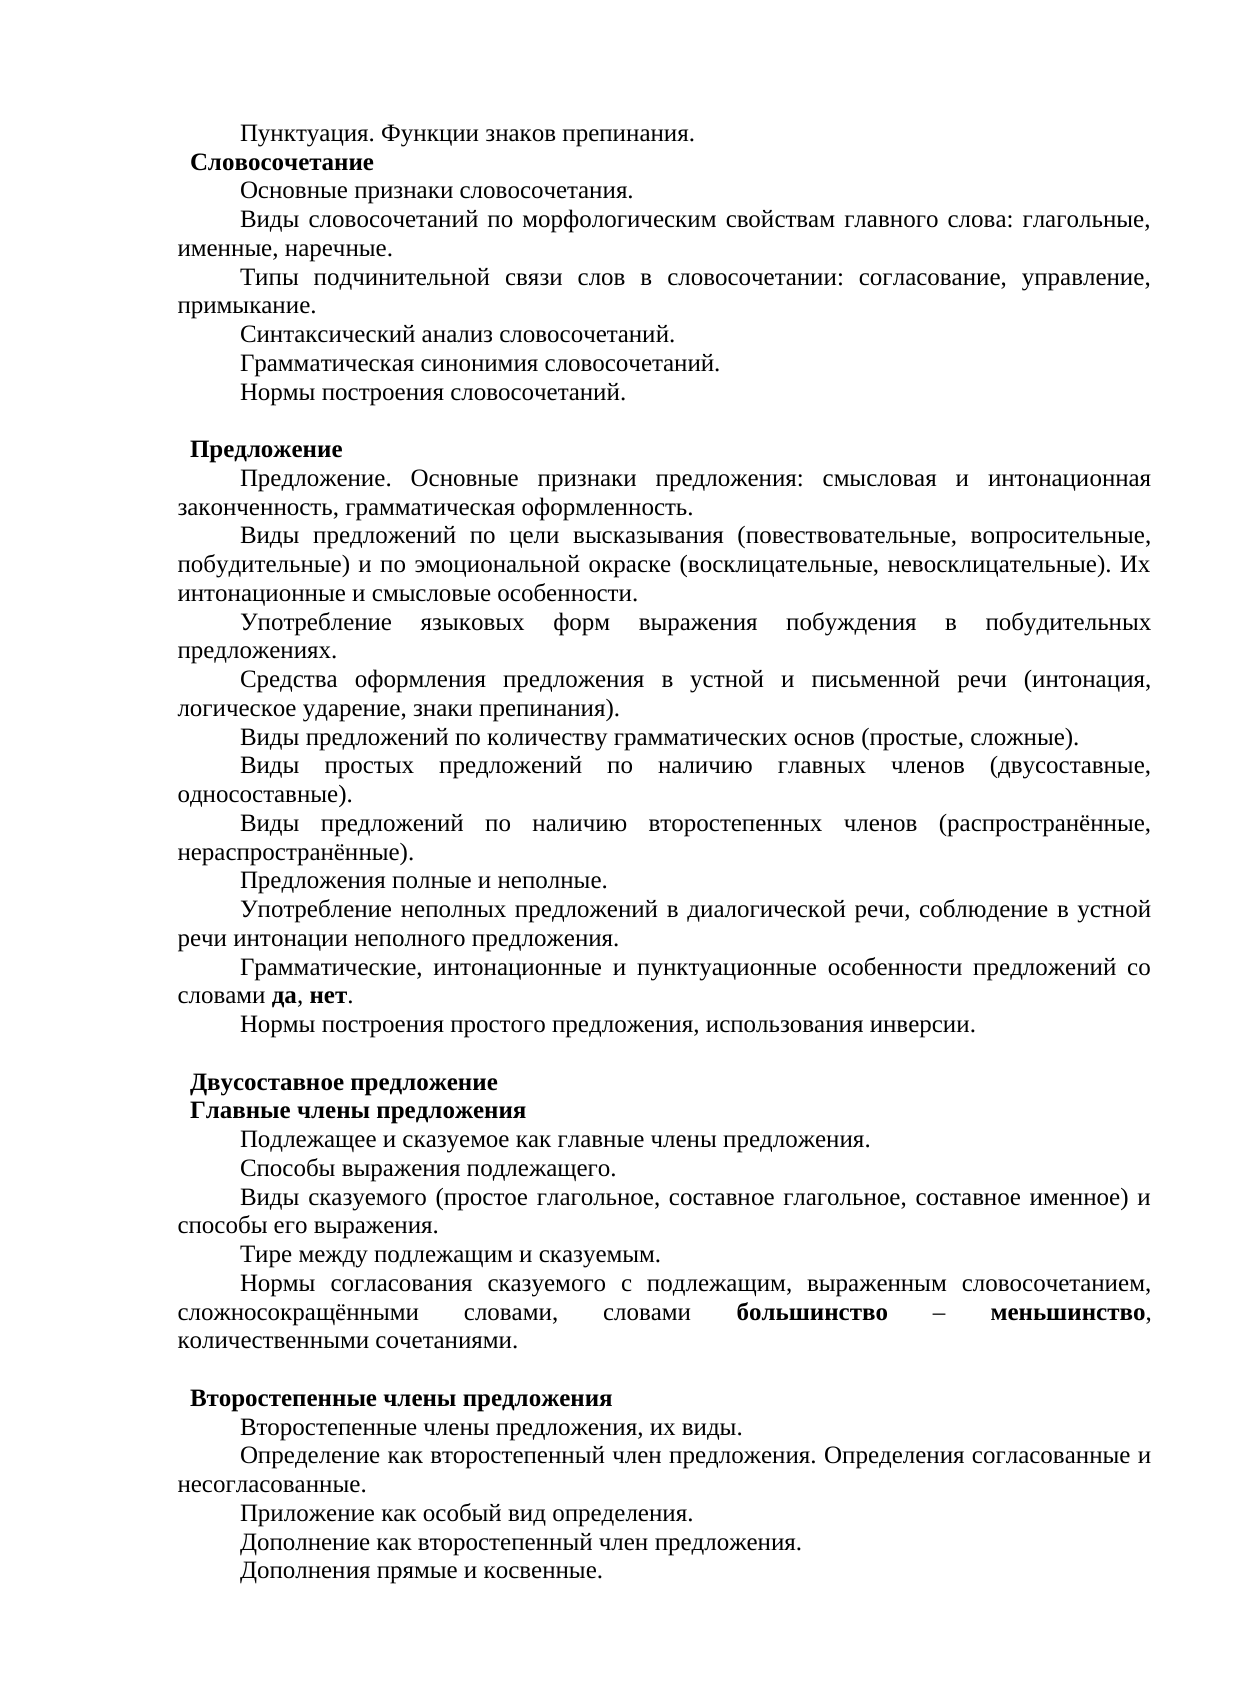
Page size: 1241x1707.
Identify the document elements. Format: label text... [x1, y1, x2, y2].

text Грамматическая синонимия словосочетаний. [177, 348, 1152, 377]
text Предложение. Основные признаки предложения: смысловая и интонационная законченность, грамматическая оформленность. [177, 463, 1152, 521]
text Основные признаки словосочетания. [177, 176, 1152, 204]
text Главные члены предложения [190, 1096, 1152, 1124]
text Грамматические, интонационные и пунктуационные особенности предложений со словами да, нет. [177, 952, 1152, 1009]
text Предложение [190, 434, 1152, 463]
text Употребление неполных предложений в диалогической речи, соблюдение в устной речи интонации неполного предложения. [177, 894, 1152, 952]
text Пунктуация. Функции знаков препинания. [177, 118, 1152, 147]
text Двусоставное предложение [190, 1067, 1152, 1096]
text Словосочетание [190, 147, 1152, 176]
text Приложение как особый вид определения. [177, 1498, 1152, 1527]
text Дополнения прямые и косвенные. [177, 1556, 1152, 1584]
text Подлежащее и сказуемое как главные члены предложения. [177, 1124, 1152, 1153]
text Нормы построения простого предложения, использования инверсии. [177, 1009, 1152, 1038]
text Дополнение как второстепенный член предложения. [177, 1527, 1152, 1556]
text Нормы построения словосочетаний. [177, 377, 1152, 406]
text Второстепенные члены предложения, их виды. [177, 1412, 1152, 1441]
text Типы подчинительной связи слов в словосочетании: согласование, управление, примыкание. [177, 262, 1152, 319]
text Виды предложений по количеству грамматических основ (простые, сложные). [177, 722, 1152, 751]
text Способы выражения подлежащего. [177, 1153, 1152, 1182]
text Виды предложений по наличию второстепенных членов (распространённые, нераспространённые). [177, 808, 1152, 866]
text Виды предложений по цели высказывания (повествовательные, вопросительные, побудительные) и по эмоциональной окраске (восклицательные, невосклицательные). Их интонационные и смысловые особенности. [177, 521, 1152, 607]
text Виды сказуемого (простое глагольное, составное глагольное, составное именное) и способы его выражения. [177, 1182, 1152, 1239]
text Нормы согласования сказуемого с подлежащим, выраженным словосочетанием, сложносокращёнными словами, словами большинство – меньшинство, количественными сочетаниями. [177, 1268, 1152, 1354]
text Предложения полные и неполные. [177, 866, 1152, 894]
text Тире между подлежащим и сказуемым. [177, 1239, 1152, 1268]
text Средства оформления предложения в устной и письменной речи (интонация, логическое ударение, знаки препинания). [177, 664, 1152, 722]
text Второстепенные члены предложения [190, 1383, 1152, 1412]
text Употребление языковых форм выражения побуждения в побудительных предложениях. [177, 607, 1152, 664]
text Виды словосочетаний по морфологическим свойствам главного слова: глагольные, именные, наречные. [177, 204, 1152, 262]
text Определение как второстепенный член предложения. Определения согласованные и несогласованные. [177, 1441, 1152, 1498]
text Синтаксический анализ словосочетаний. [177, 319, 1152, 348]
text Виды простых предложений по наличию главных членов (двусоставные, односоставные). [177, 751, 1152, 808]
